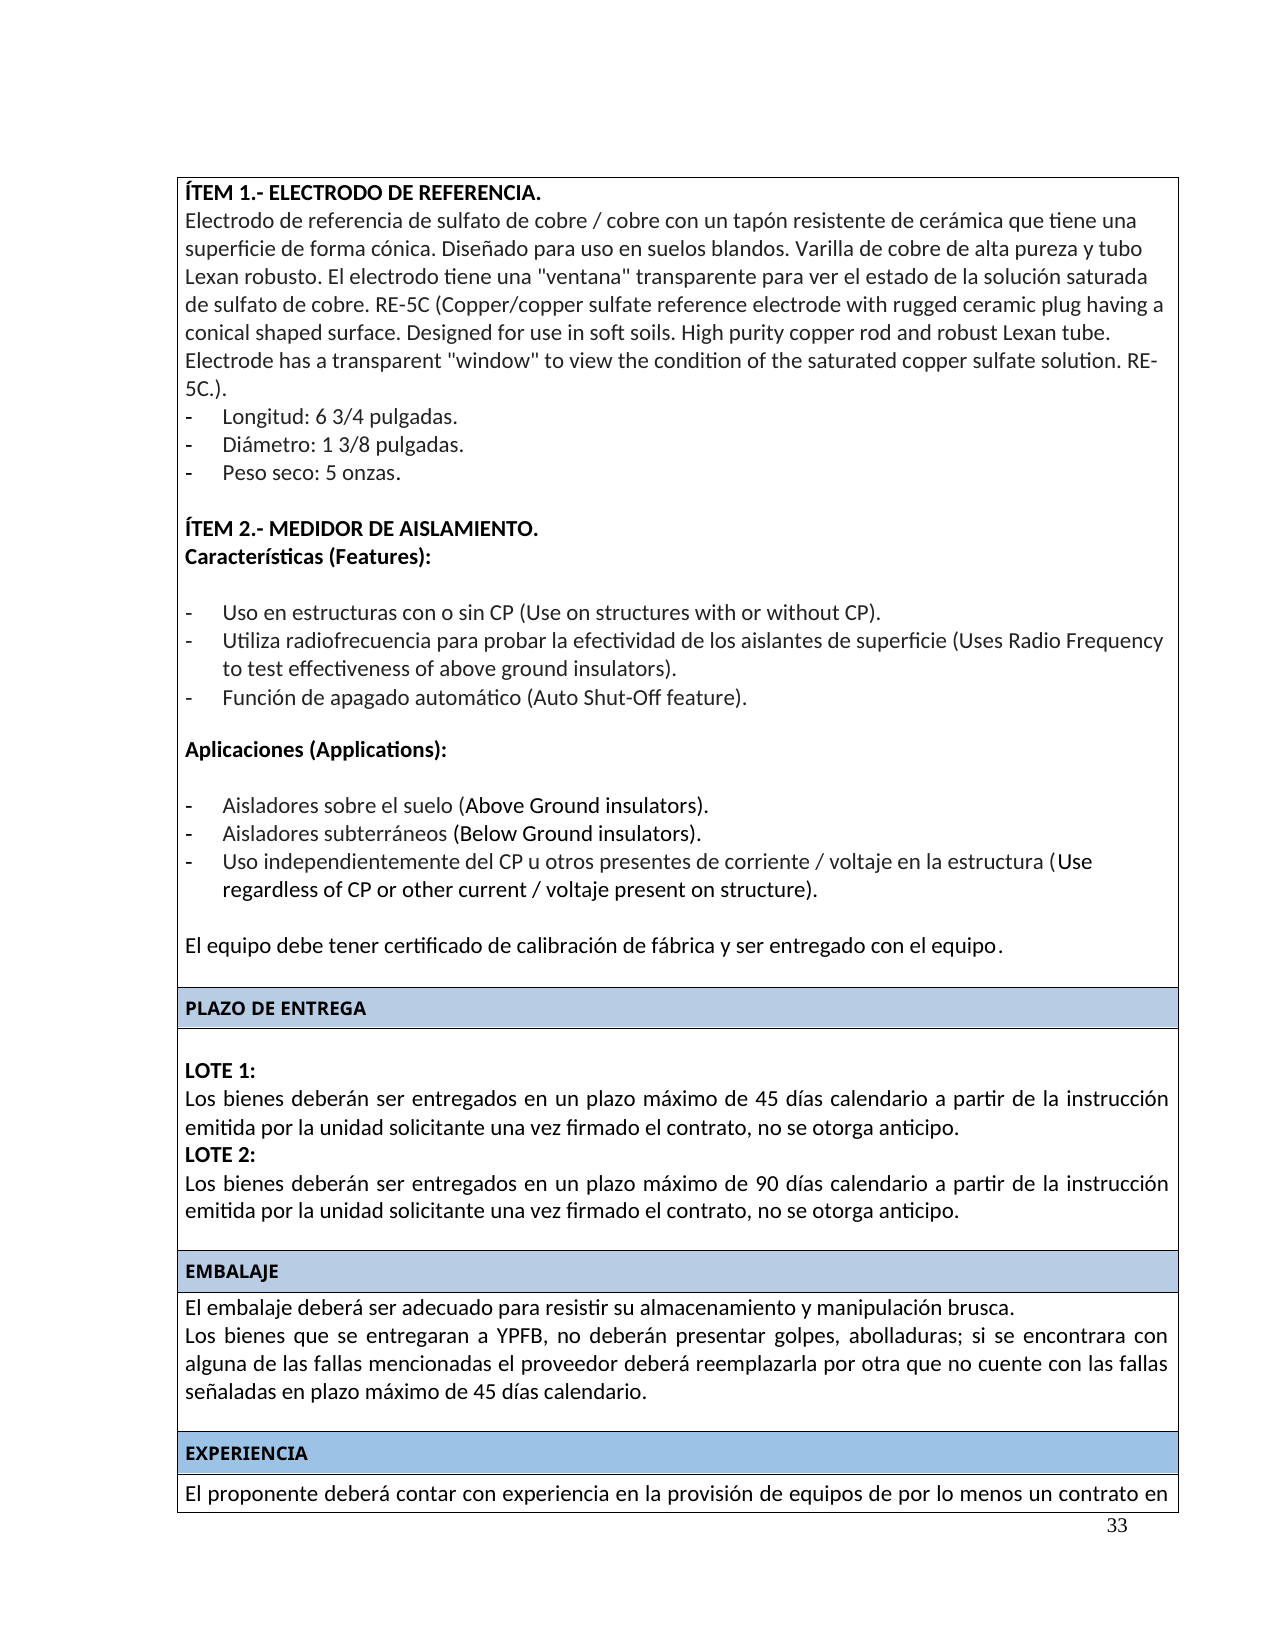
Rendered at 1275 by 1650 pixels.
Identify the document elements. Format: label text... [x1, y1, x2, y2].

table_cell El embalaje deberá ser adecuado para resistir su almacenamiento y manipulación brusca. Los bienes que se entregaran a YPFB, no deberán presentar golpes, abolladuras; si se encontrara con alguna de las fallas mencionadas el proveedor deberá reemplazarla por otra que no cuente con las fallas señaladas en plazo máximo de 45 días calendario. [178, 1293, 1178, 1431]
table_cell EXPERIENCIA [178, 1432, 1178, 1473]
table_cell EMBALAJE [178, 1251, 1178, 1292]
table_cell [178, 178, 1178, 987]
table_cell LOTE 1: Los bienes deberán ser entregados en un plazo máximo de 45 días calendario a partir de la instrucción emitida por la unidad solicitante una vez firmado el contrato, no se otorga anticipo. LOTE 2: Los bienes deberán ser entregados en un plazo máximo de 90 días calendario a partir de la instrucción emitida por la unidad solicitante una vez firmado el contrato, no se otorga anticipo. [178, 1029, 1178, 1250]
table_cell PLAZO DE ENTREGA [178, 988, 1178, 1027]
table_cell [178, 1475, 1178, 1512]
